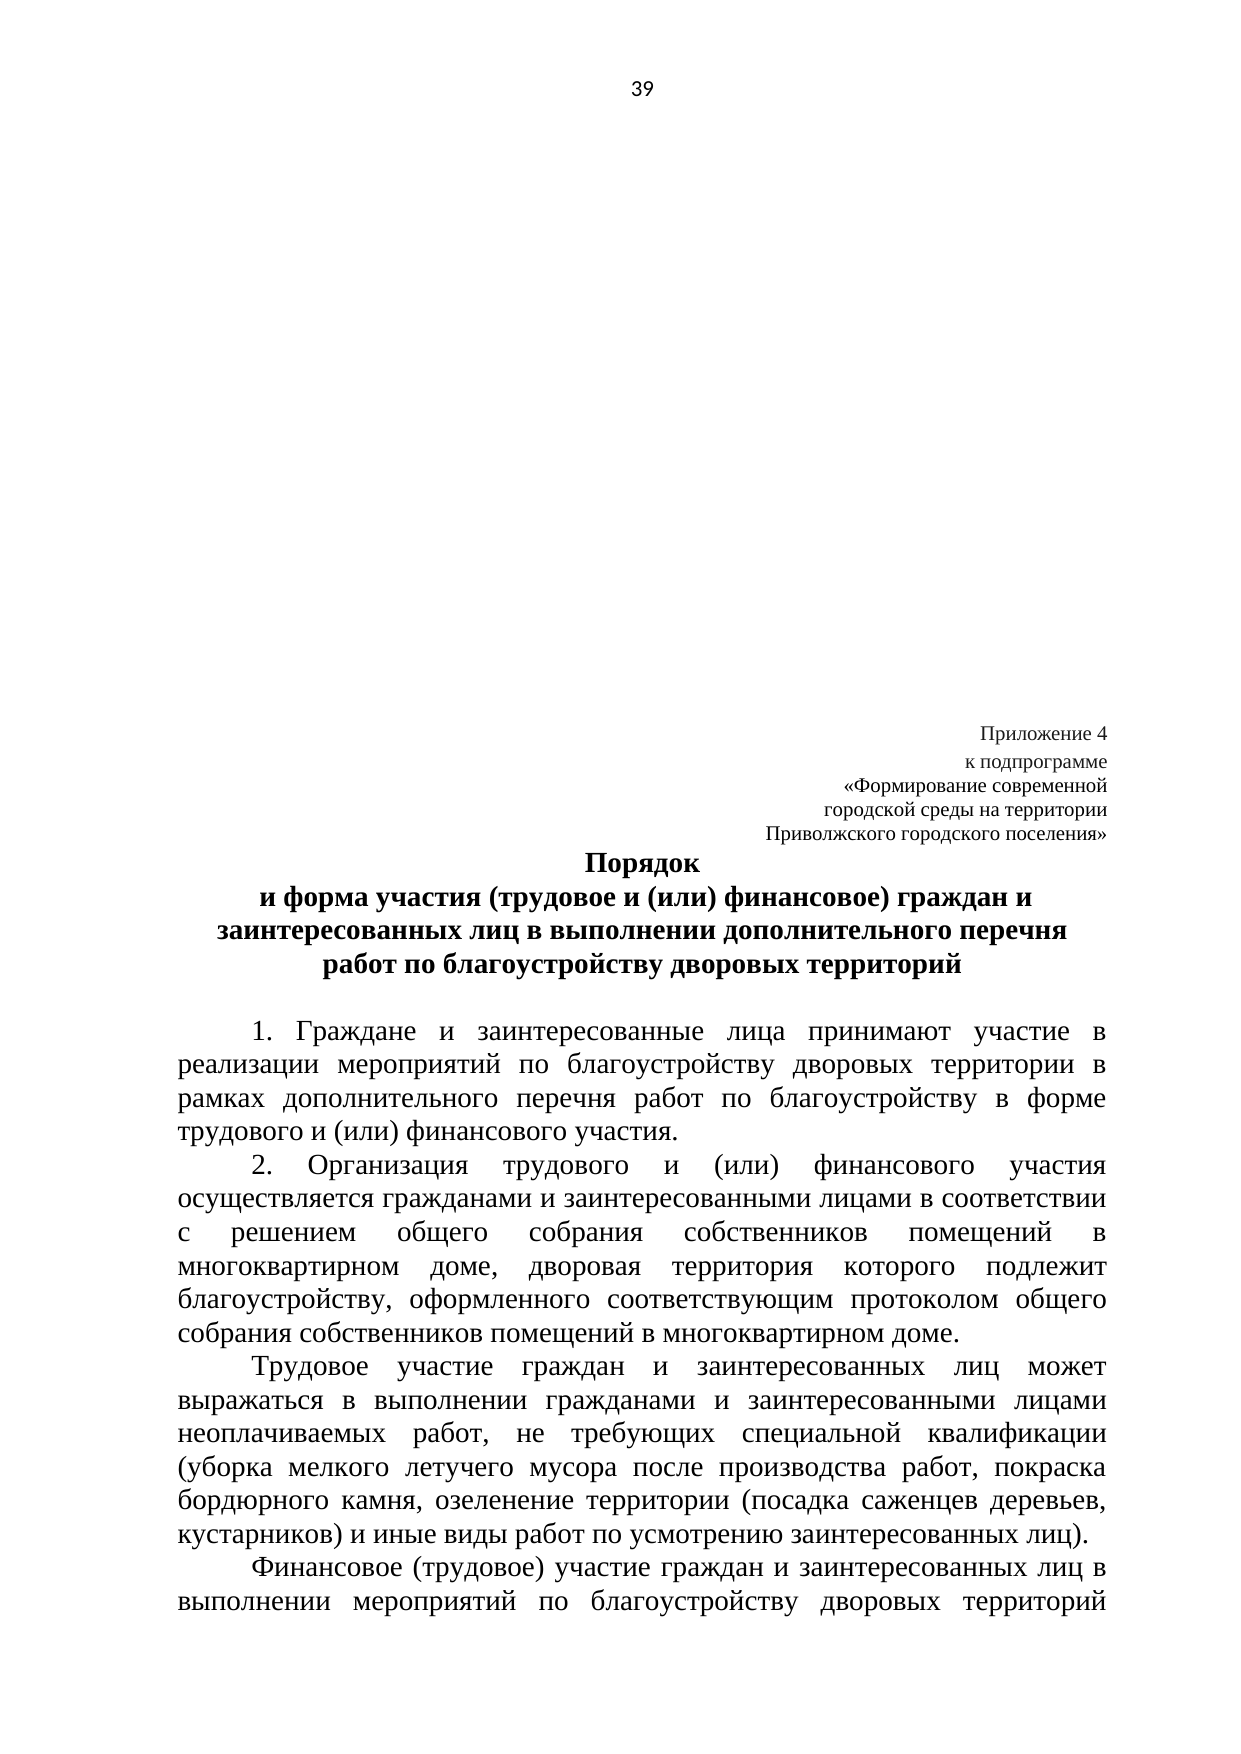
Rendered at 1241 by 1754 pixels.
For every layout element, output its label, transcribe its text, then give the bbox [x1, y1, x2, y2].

text 2. Организация трудового и (или) финансового участия осуществляется гражданами и заинтересованными лицами в соответствии с решением общего собрания собственников помещений в многоквартирном доме, дворовая территория которого подлежит благоустройству, оформленного соответствующим протоколом общего собрания собственников помещений в многоквартирном доме. [177, 1147, 1107, 1348]
text Приволжского городского поселения» [177, 821, 1107, 845]
text городской среды на территории [177, 797, 1107, 821]
text Трудовое участие граждан и заинтересованных лиц может выражаться в выполнении гражданами и заинтересованными лицами неоплачиваемых работ, не требующих специальной квалификации (уборка мелкого летучего мусора после производства работ, покраска бордюрного камня, озеленение территории (посадка саженцев деревьев, кустарников) и иные виды работ по усмотрению заинтересованных лиц). [177, 1348, 1107, 1549]
text Приложение 4 [177, 721, 1107, 745]
text 1. Граждане и заинтересованные лица принимают участие в реализации мероприятий по благоустройству дворовых территории в рамках дополнительного перечня работ по благоустройству в форме трудового и (или) финансового участия. [177, 1013, 1107, 1147]
text и форма участия (трудовое и (или) финансовое) граждан и заинтересованных лиц в выполнении дополнительного перечня работ по благоустройству дворовых территорий [177, 879, 1107, 979]
text «Формирование современной [177, 773, 1107, 797]
text Порядок [177, 845, 1107, 879]
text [177, 1549, 1107, 1617]
text к подпрограмме [177, 749, 1107, 773]
